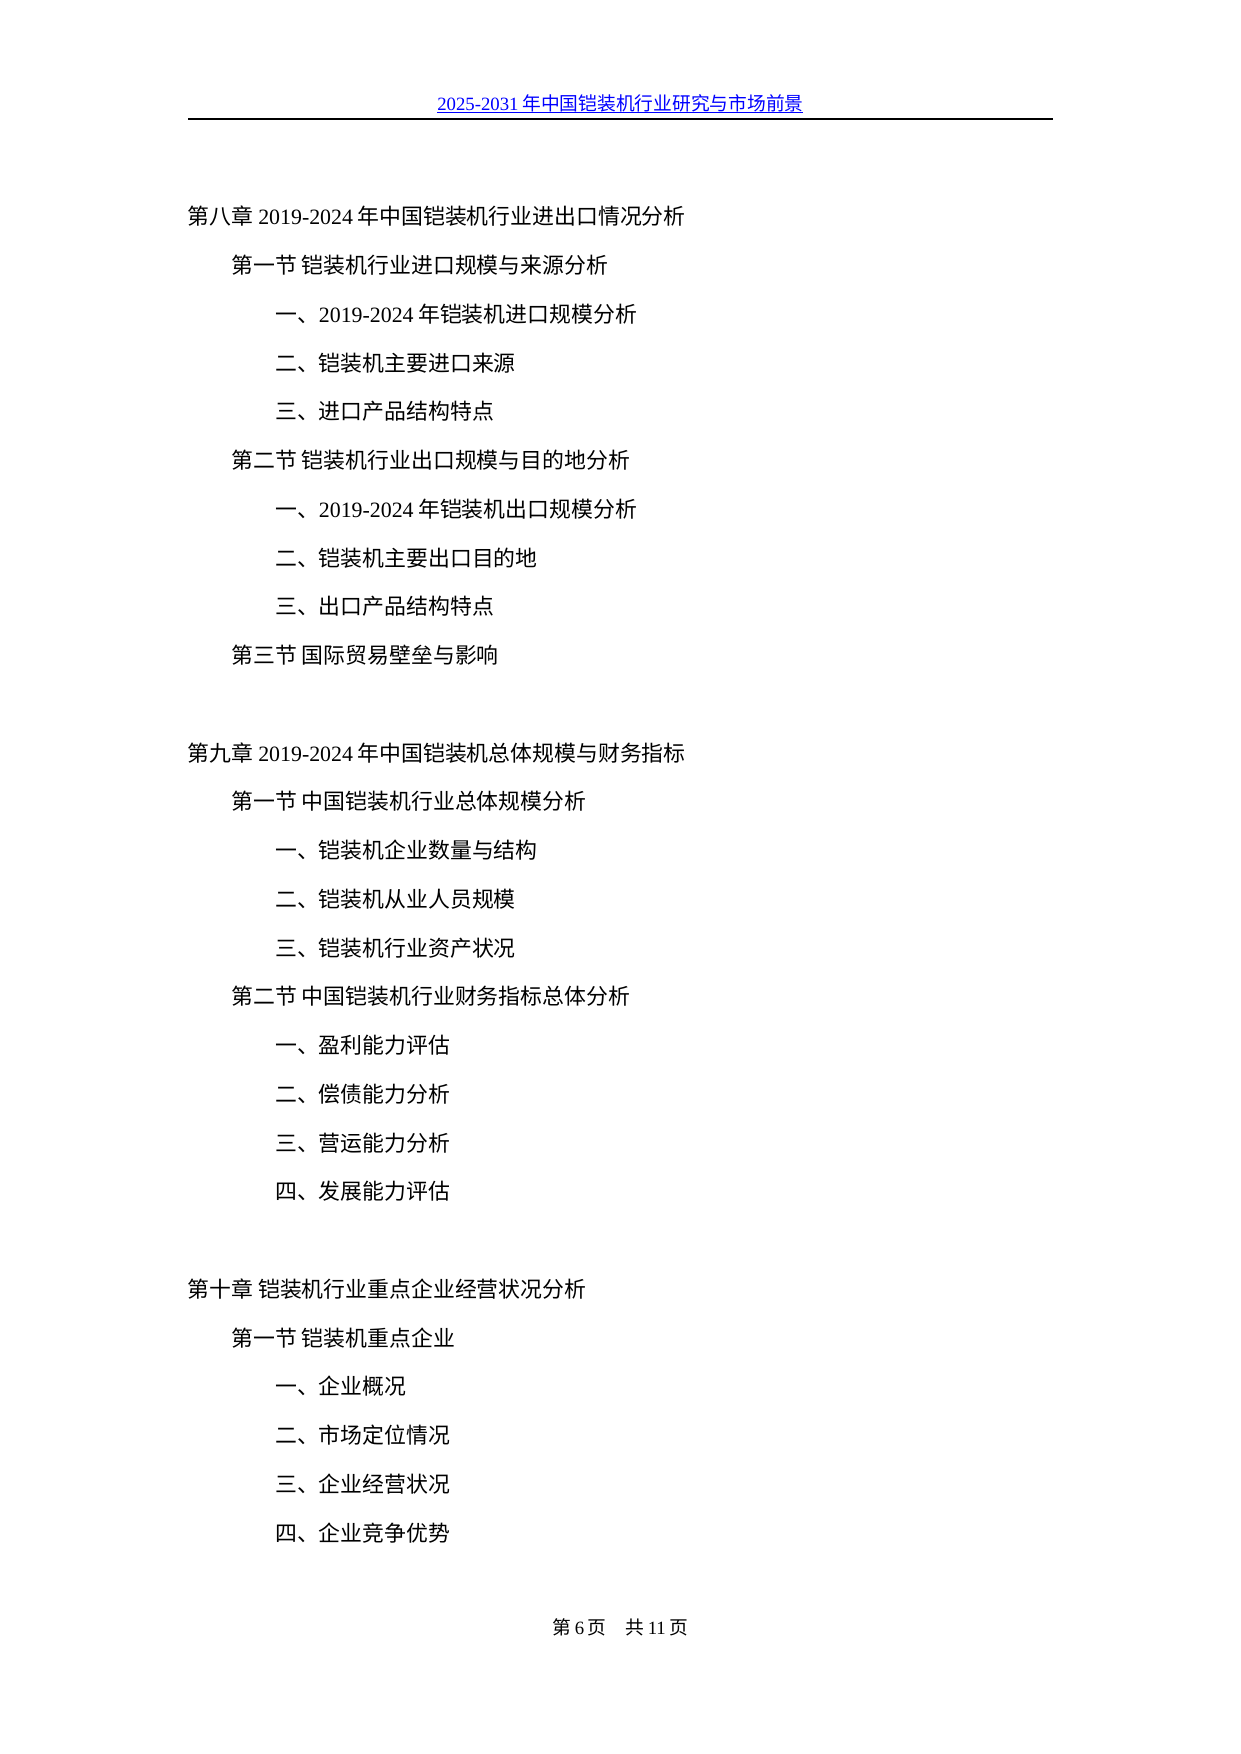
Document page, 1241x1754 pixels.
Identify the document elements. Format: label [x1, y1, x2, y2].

text [187, 150, 1053, 1548]
